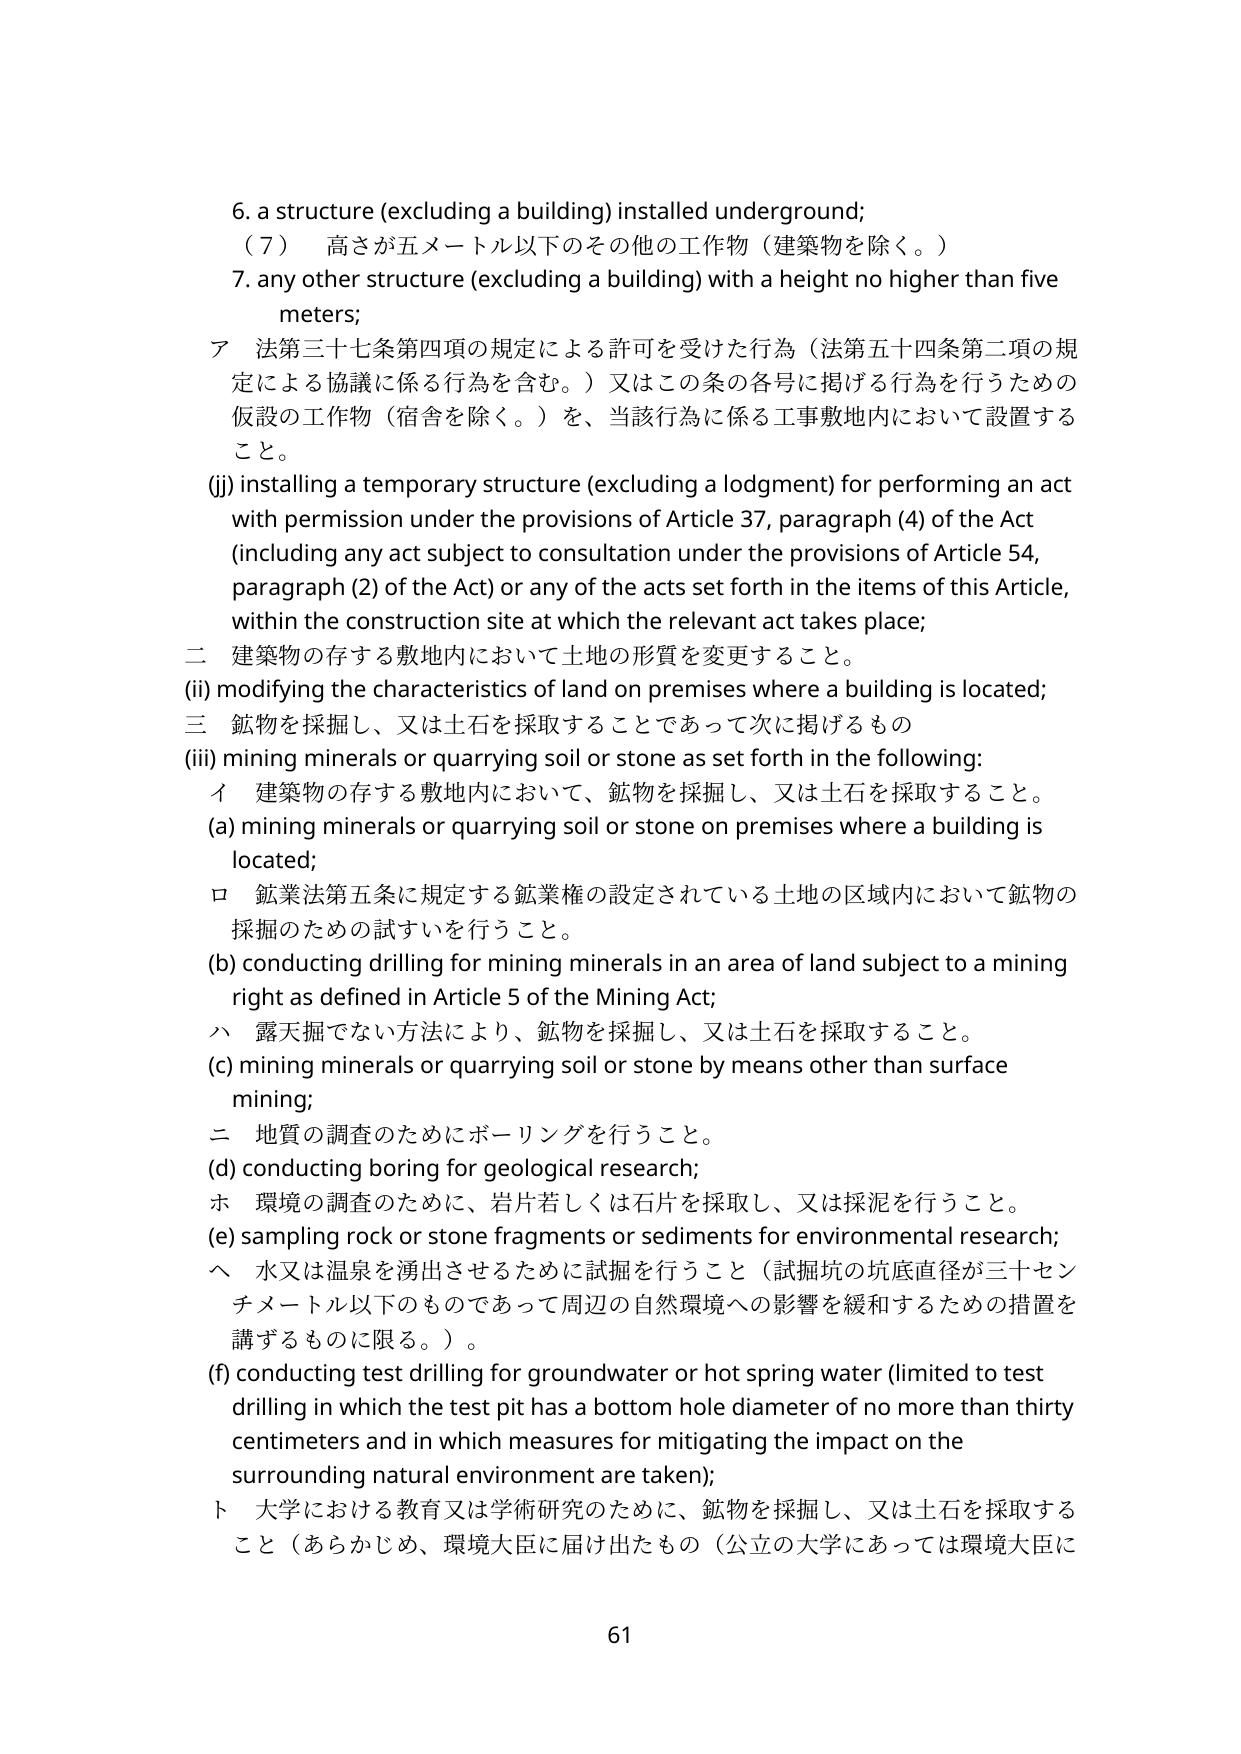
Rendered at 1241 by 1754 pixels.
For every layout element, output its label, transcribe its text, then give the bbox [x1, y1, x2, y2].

text ア 法第三十七条第四項の規定による許可を受けた行為（法第五十四条第二項の規定による協議に係る行為を含む。）又はこの条の各号に掲げる行為を行うための仮設の工作物（宿舎を除く。）を、当該行為に係る工事敷地内において設置すること。 [207, 330, 1079, 467]
text ハ 露天掘でない方法により、鉱物を採掘し、又は土石を採取すること。 [207, 1014, 1079, 1048]
text ニ 地質の調査のためにボーリングを行うこと。 [207, 1116, 1079, 1150]
text (b) conducting drilling for mining minerals in an area of land subject to a mining right as defined in Article 5 of the Mining Act; [207, 945, 1079, 1014]
text 7. any other structure (excluding a building) with a height no higher than five meters; [230, 262, 1079, 330]
text イ 建築物の存する敷地内において、鉱物を採掘し、又は土石を採取すること。 [207, 774, 1079, 809]
text ホ 環境の調査のために、岩片若しくは石片を採取し、又は採泥を行うこと。 [207, 1184, 1079, 1219]
text ヘ 水又は温泉を湧出させるために試掘を行うこと（試掘坑の坑底直径が三十センチメートル以下のものであって周辺の自然環境への影響を緩和するための措置を講ずるものに限る。）。 [207, 1253, 1079, 1355]
text (iii) mining minerals or quarrying soil or stone as set forth in the following: [184, 740, 1079, 774]
text (a) mining minerals or quarrying soil or stone on premises where a building is located; [207, 809, 1079, 877]
text (c) mining minerals or quarrying soil or stone by means other than surface mining; [207, 1048, 1079, 1116]
text (e) sampling rock or stone fragments or sediments for environmental research; [207, 1219, 1079, 1253]
text 三 鉱物を採掘し、又は土石を採取することであって次に掲げるもの [184, 706, 1079, 740]
text 6. a structure (excluding a building) installed underground; [230, 194, 1079, 228]
text (ii) modifying the characteristics of land on premises where a building is located; [184, 672, 1079, 706]
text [207, 1492, 1079, 1560]
text (f) conducting test drilling for groundwater or hot spring water (limited to test drilling in which the test pit has a bottom hole diameter of no more than thirty centimeters and in which measures for mitigating the impact on the surrounding natural environment are taken); [207, 1355, 1079, 1492]
text （７） 高さが五メートル以下のその他の工作物（建築物を除く。） [230, 228, 1079, 262]
text ロ 鉱業法第五条に規定する鉱業権の設定されている土地の区域内において鉱物の採掘のための試すいを行うこと。 [207, 877, 1079, 945]
text 二 建築物の存する敷地内において土地の形質を変更すること。 [184, 638, 1079, 672]
text (jj) installing a temporary structure (excluding a lodgment) for performing an act with permission under the provisions of Article 37, paragraph (4) of the Act (including any act subject to consultation under the provisions of Article 54, paragraph (2) of the Act) or any of the acts set forth in the items of this Article, within the construction site at which the relevant act takes place; [207, 467, 1079, 638]
text (d) conducting boring for geological research; [207, 1150, 1079, 1184]
